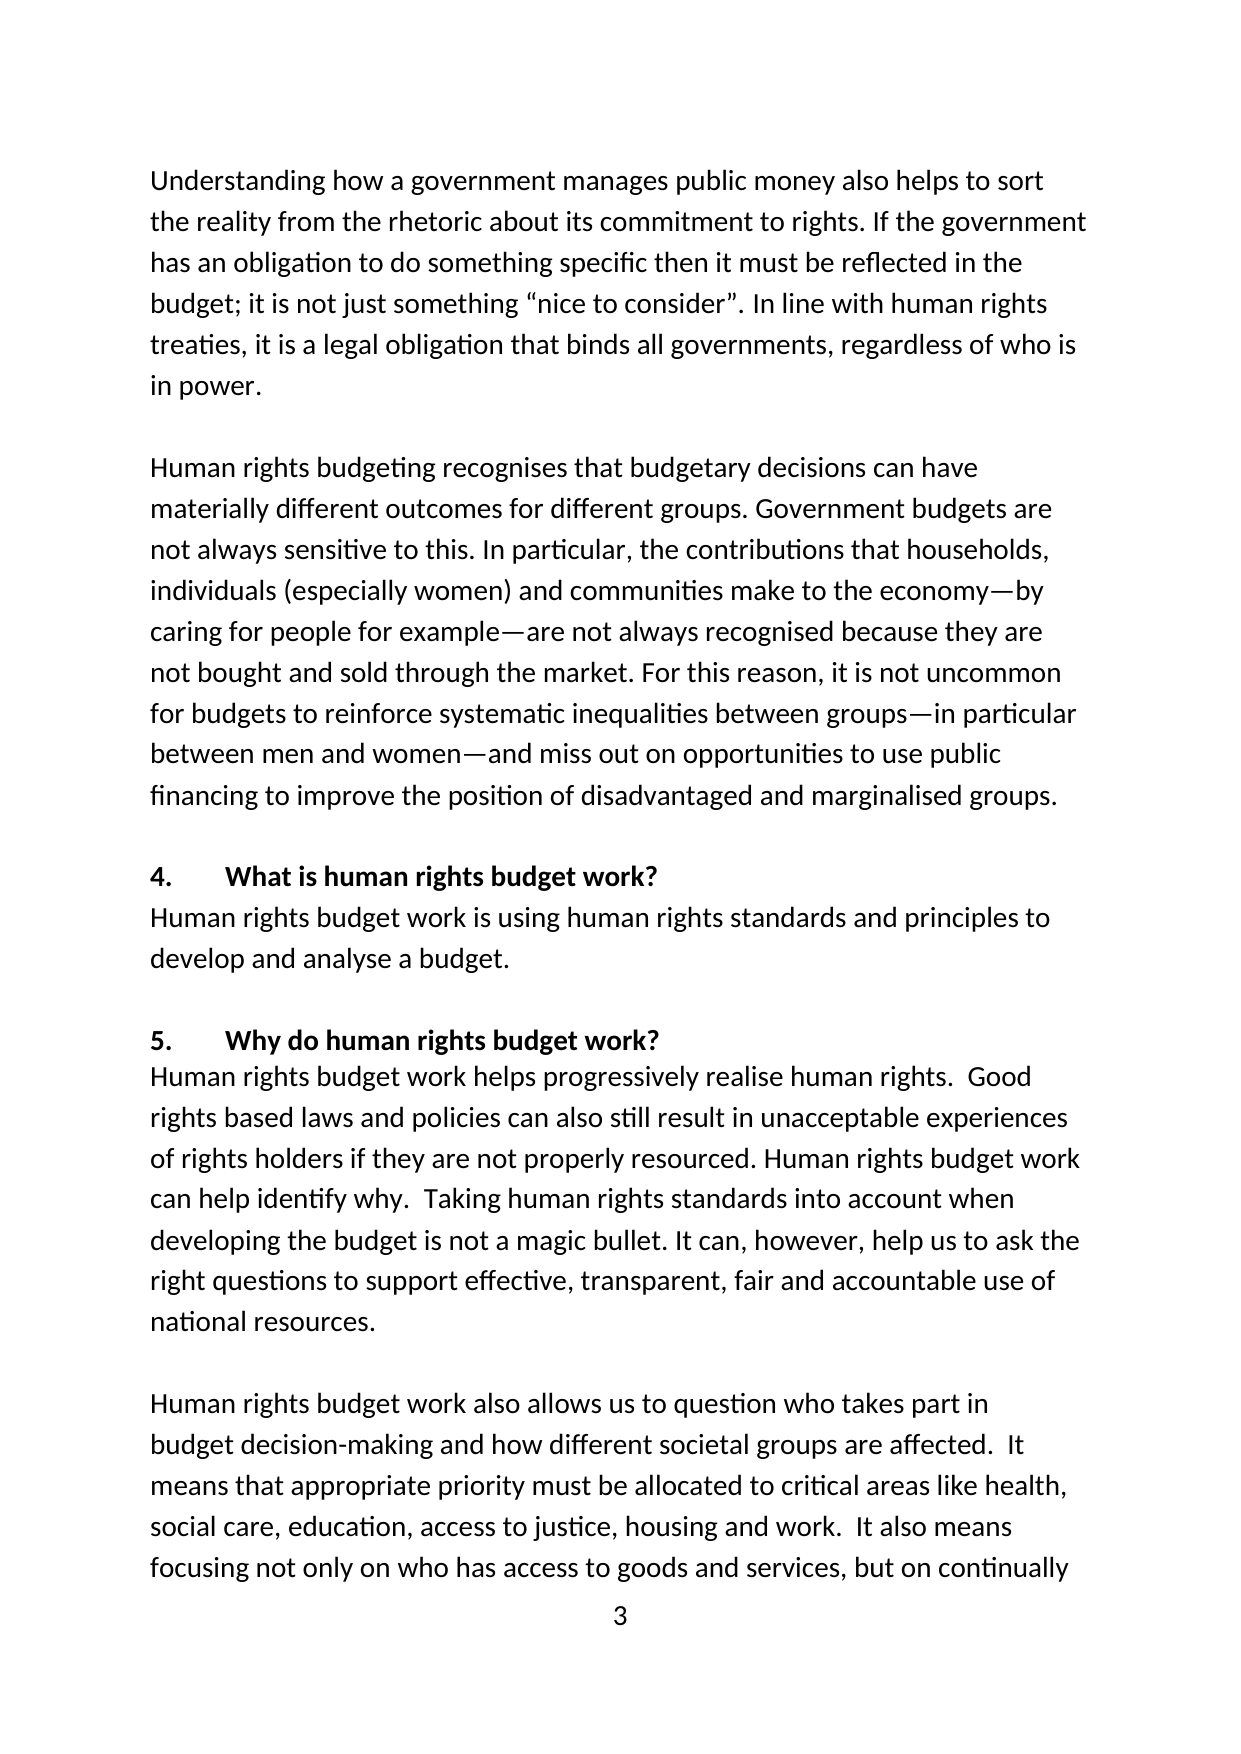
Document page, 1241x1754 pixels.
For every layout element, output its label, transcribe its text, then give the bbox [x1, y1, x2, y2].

subtitle Why do human rights budget work? [150, 1022, 1090, 1058]
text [150, 1385, 1080, 1585]
text Human rights budget work helps progressively realise human rights. Good rights based laws and policies can also still result in unacceptable experiences of rights holders if they are not properly resourced. Human rights budget work can help identify why. Taking human rights standards into account when developing the budget is not a magic bullet. It can, however, help us to ask the right questions to support effective, transparent, fair and accountable use of national resources. [150, 1058, 1090, 1339]
subtitle What is human rights budget work? [150, 858, 1090, 894]
text Human rights budget work is using human rights standards and principles to develop and analyse a budget. [150, 899, 1090, 976]
text Human rights budgeting recognises that budgetary decisions can have materially different outcomes for different groups. Government budgets are not always sensitive to this. In particular, the contributions that households, individuals (especially women) and communities make to the economy—by caring for people for example—are not always recognised because they are not bought and sold through the market. For this reason, it is not uncommon for budgets to reinforce systematic inequalities between groups—in particular between men and women—and miss out on opportunities to use public financing to improve the position of disadvantaged and marginalised groups. [150, 449, 1090, 812]
text Understanding how a government manages public money also helps to sort the reality from the rhetoric about its commitment to rights. If the government has an obligation to do something specific then it must be reflected in the budget; it is not just something “nice to consider”. In line with human rights treaties, it is a legal obligation that binds all governments, regardless of who is in power. [150, 162, 1090, 403]
